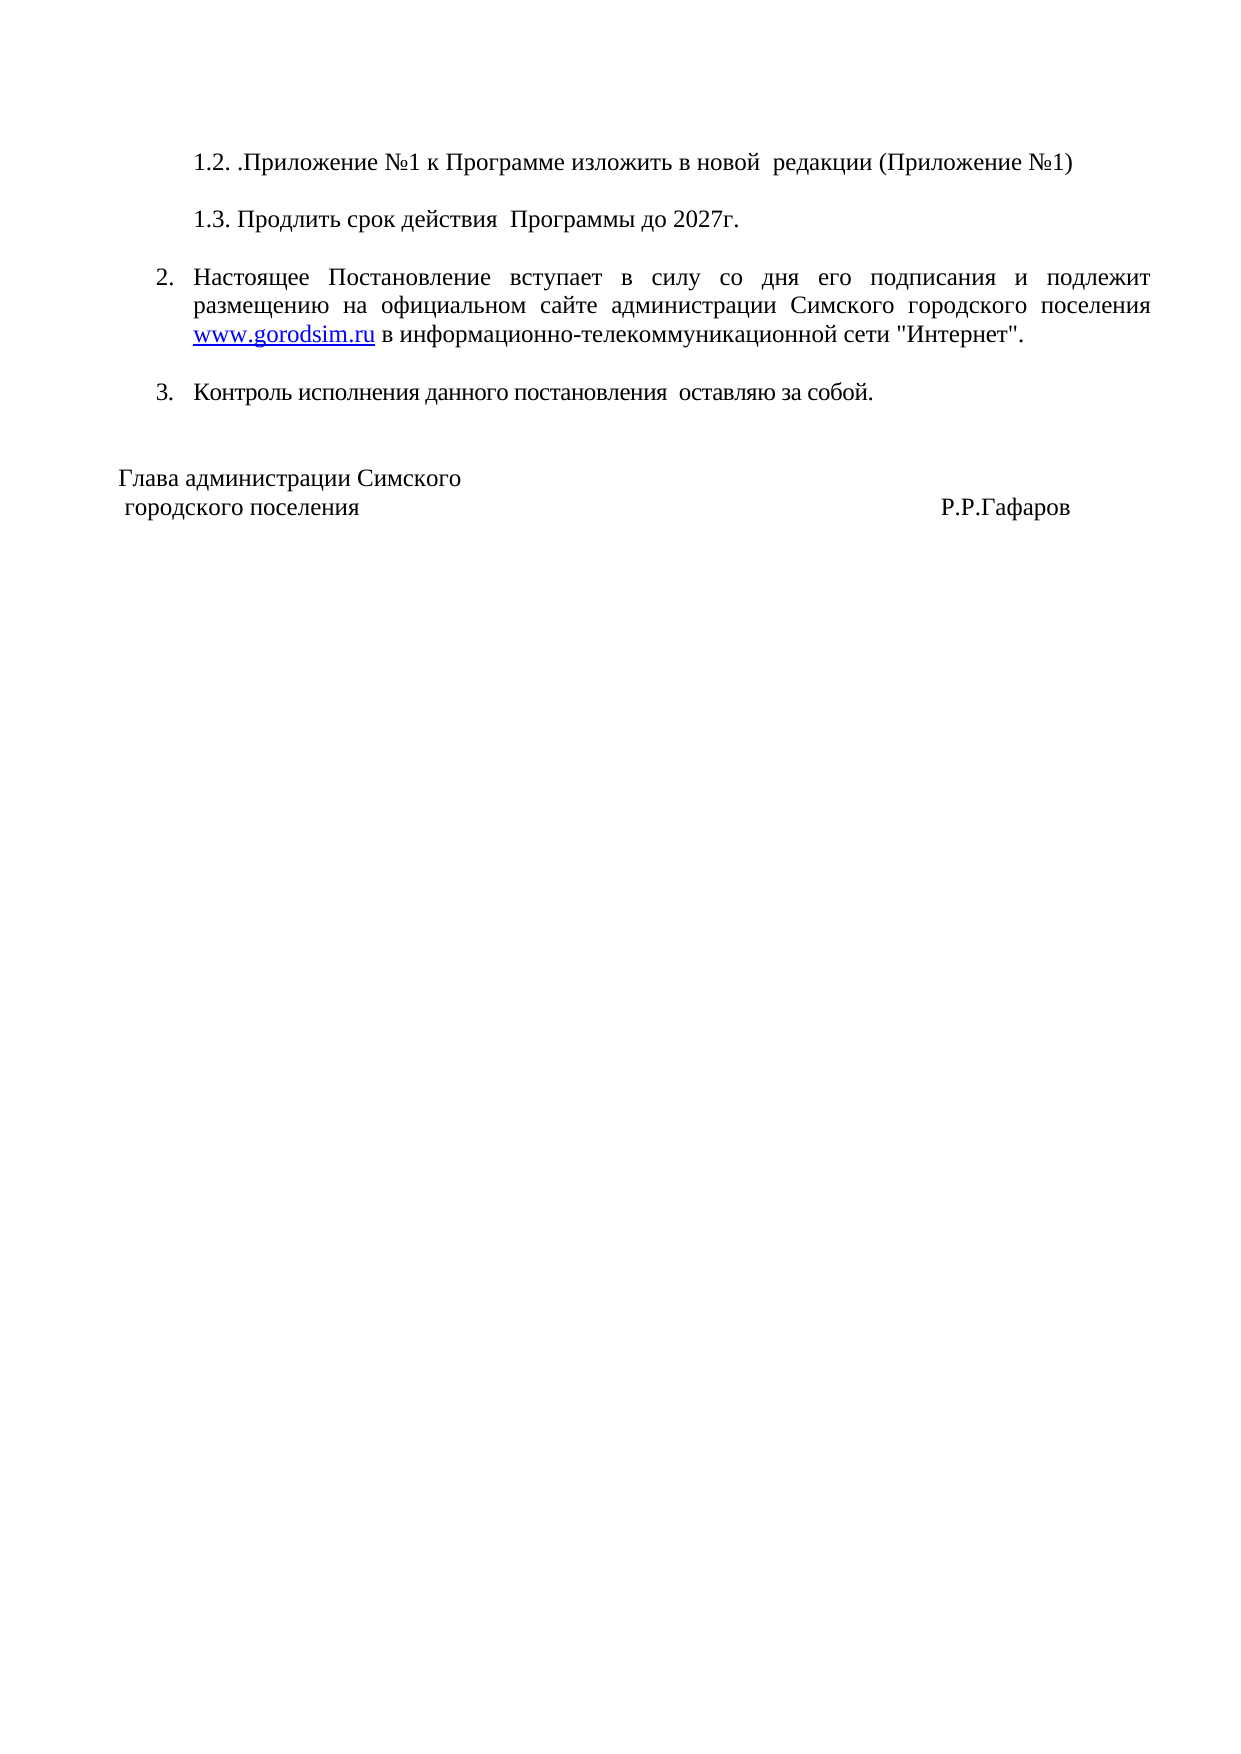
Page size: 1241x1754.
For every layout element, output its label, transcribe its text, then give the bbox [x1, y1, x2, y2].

list Контроль исполнения данного постановления оставляю за собой. [156, 377, 1152, 406]
text 1.3. Продлить срок действия Программы до 2027г. [193, 204, 1152, 233]
text городского поселения Р.Р.Гафаров [118, 492, 1152, 521]
text Глава администрации Симского [118, 463, 1152, 492]
list Настоящее Постановление вступает в силу со дня его подписания и подлежит размещению на официальном сайте администрации Симского городского поселения www.gorodsim.ru в информационно-телекоммуникационной сети "Интернет". [156, 262, 1152, 348]
text 1.2. .Приложение №1 к Программе изложить в новой редакции (Приложение №1) [193, 147, 1152, 176]
